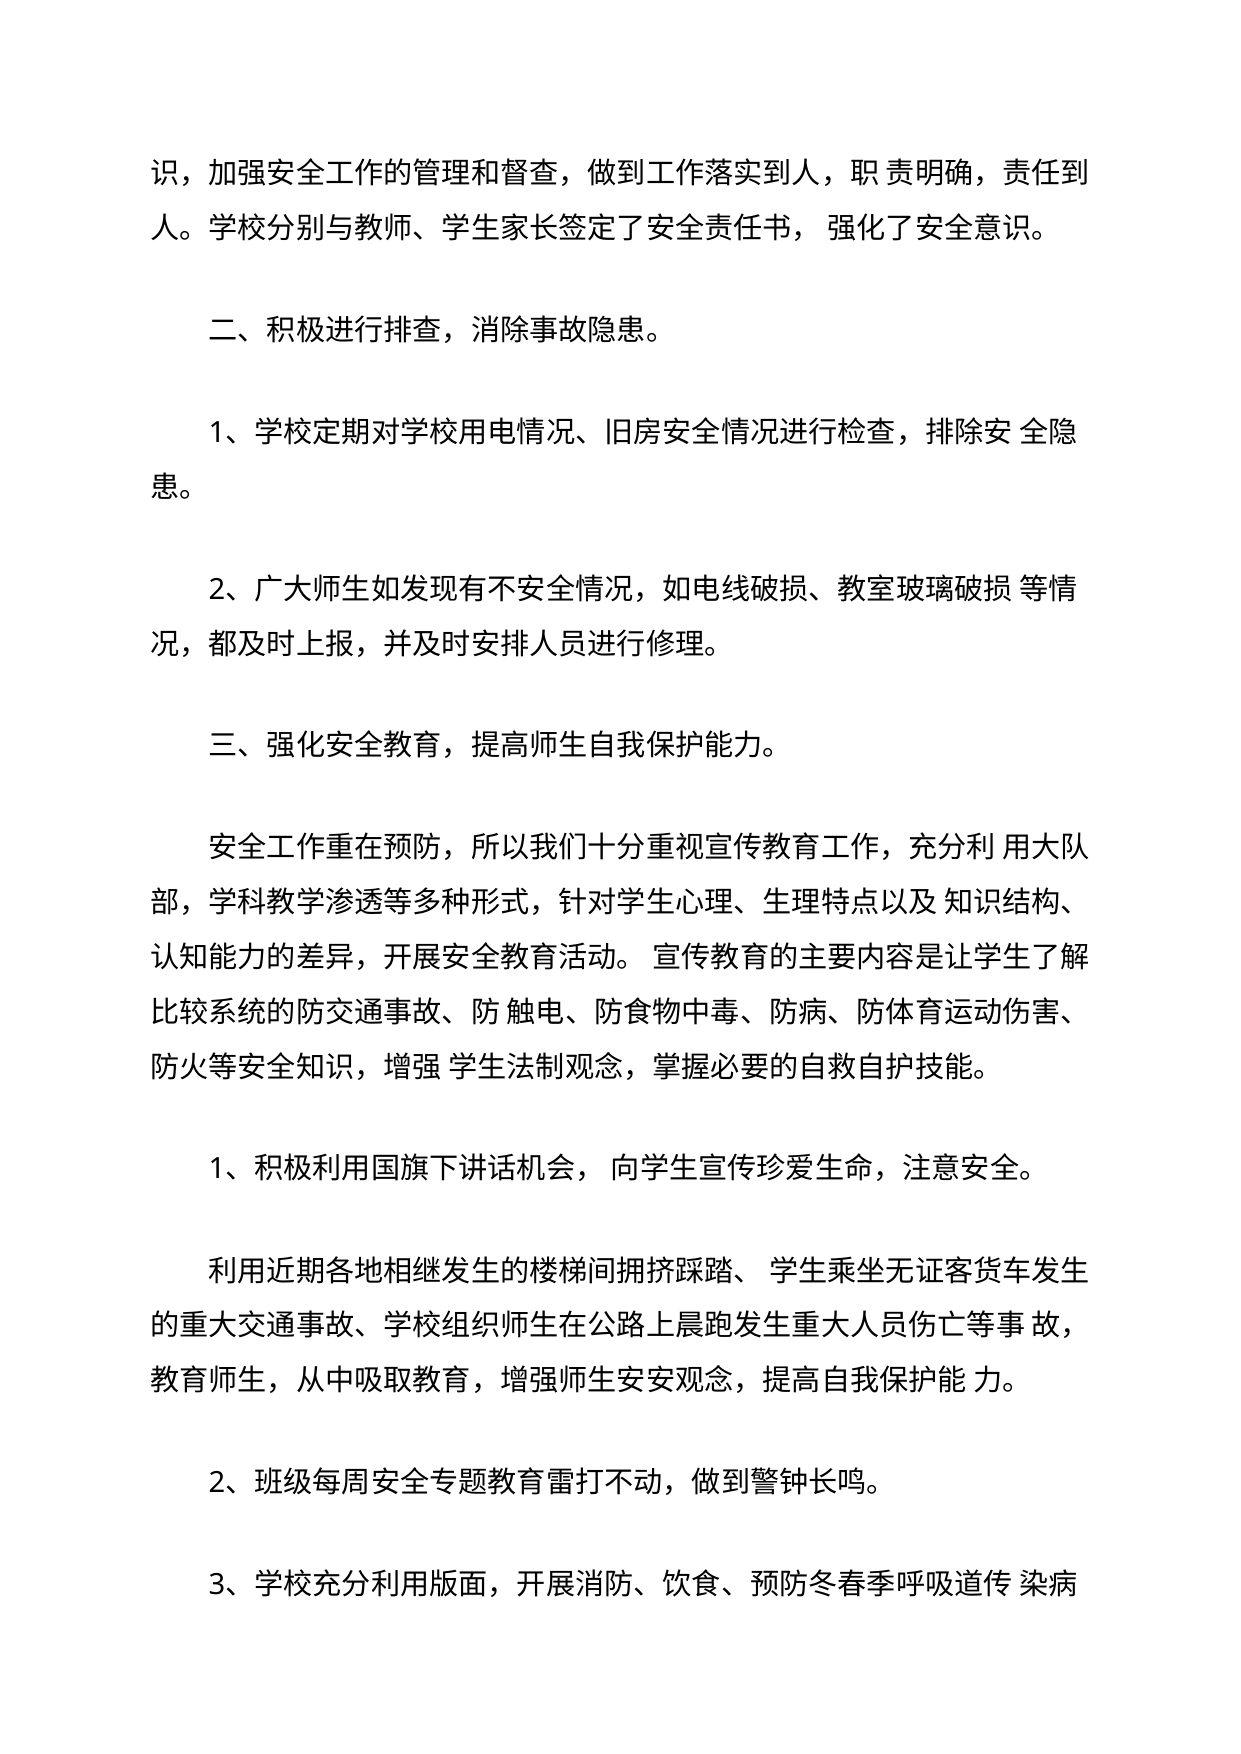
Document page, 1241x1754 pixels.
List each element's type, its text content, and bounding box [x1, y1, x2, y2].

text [150, 1561, 1090, 1603]
text 三、强化安全教育，提高师生自我保护能力。 [150, 722, 1090, 764]
text 2、广大师生如发现有不安全情况，如电线破损、教室玻璃破损 等情况，都及时上报，并及时安排人员进行修理。 [150, 565, 1090, 662]
text 2、班级每周安全专题教育雷打不动，做到警钟长鸣。 [150, 1459, 1090, 1501]
text 1、学校定期对学校用电情况、旧房安全情况进行检查，排除安 全隐患。 [150, 408, 1090, 506]
text 利用近期各地相继发生的楼梯间拥挤踩踏、 学生乘坐无证客货车发生 的重大交通事故、学校组织师生在公路上晨跑发生重大人员伤亡等事 故，教育师生，从中吸取教育，增强师生安安观念，提高自我保护能 力。 [150, 1247, 1090, 1399]
text 二、积极进行排查，消除事故隐患。 [150, 307, 1090, 349]
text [150, 150, 1090, 247]
text 安全工作重在预防，所以我们十分重视宣传教育工作，充分利 用大队部，学科教学渗透等多种形式，针对学生心理、生理特点以及 知识结构、认知能力的差异，开展安全教育活动。 宣传教育的主要内容是让学生了解比较系统的防交通事故、防 触电、防食物中毒、防病、防体育运动伤害、防火等安全知识，增强 学生法制观念，掌握必要的自救自护技能。 [150, 824, 1090, 1086]
text 1、积极利用国旗下讲话机会， 向学生宣传珍爱生命，注意安全。 [150, 1145, 1090, 1187]
